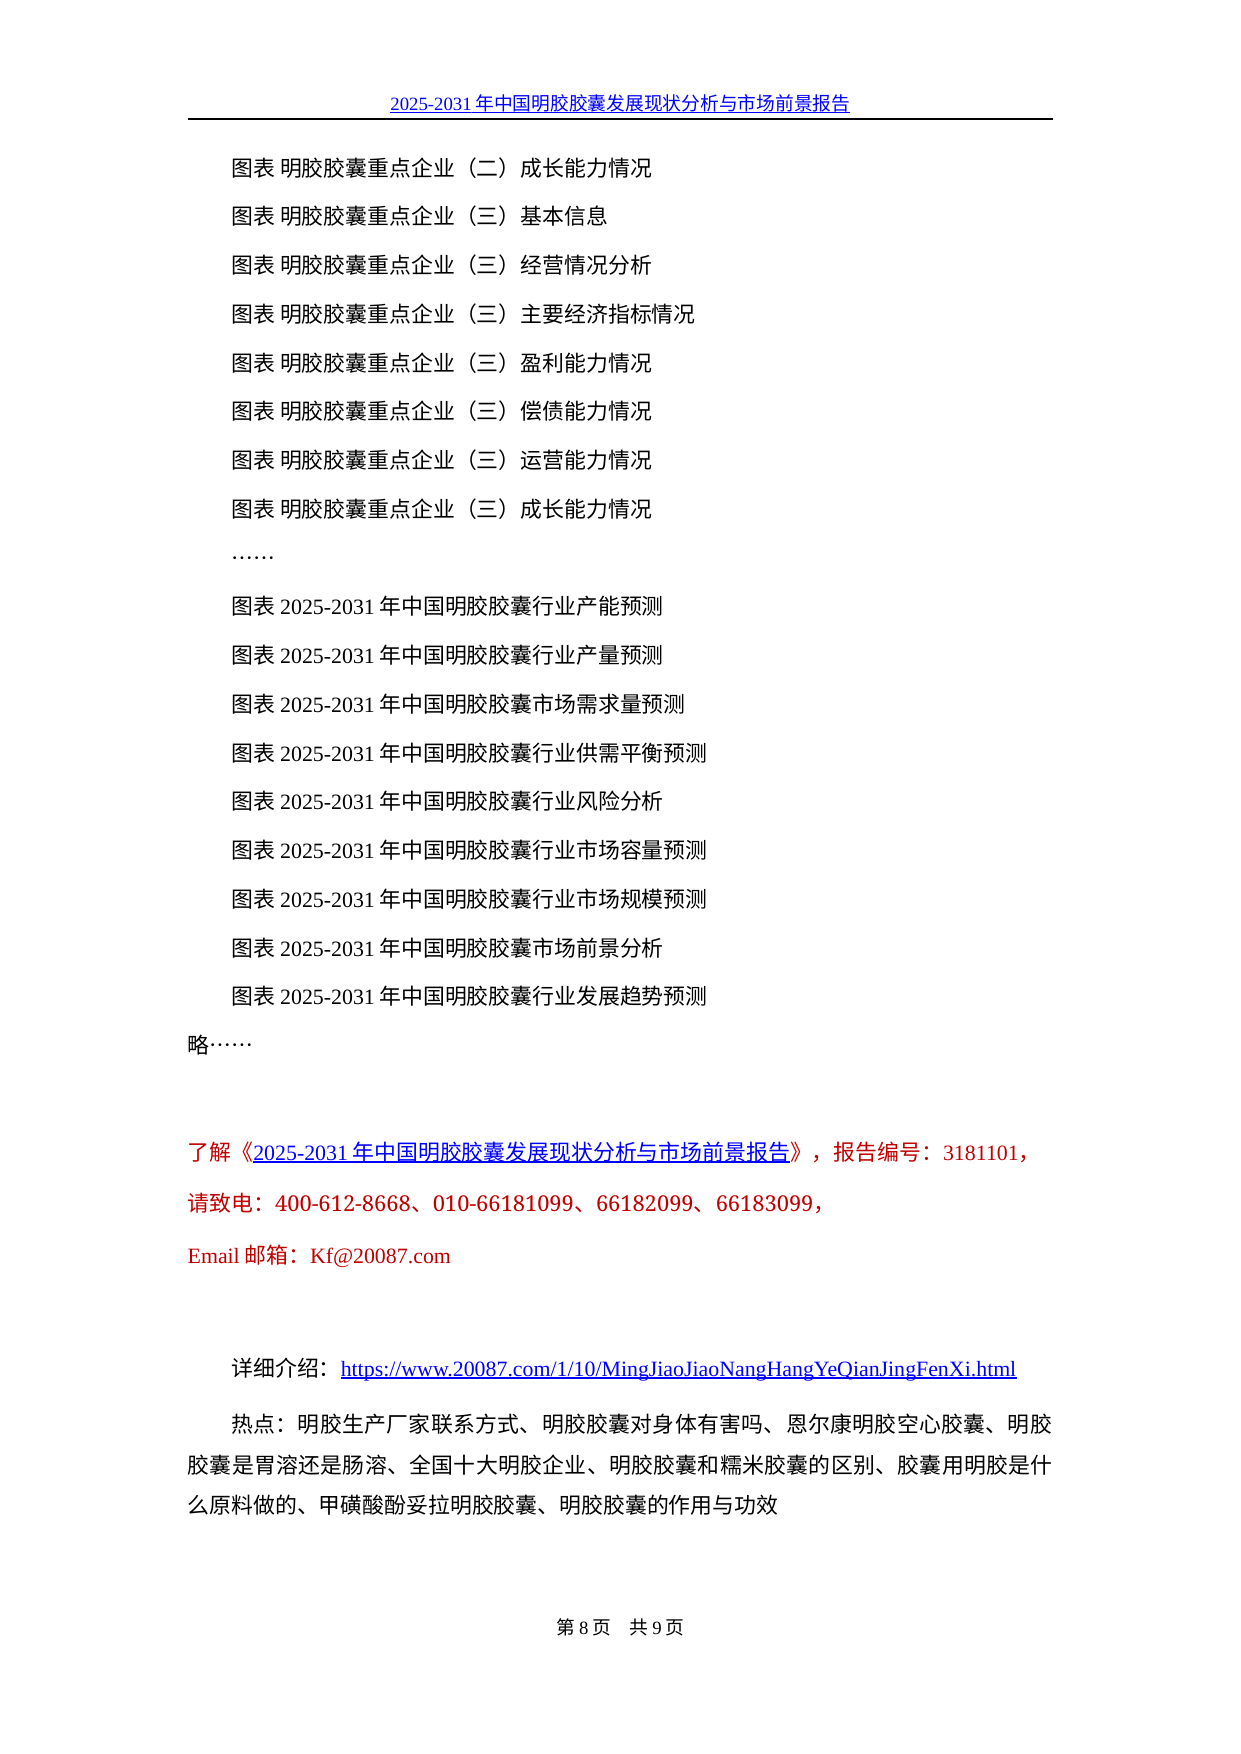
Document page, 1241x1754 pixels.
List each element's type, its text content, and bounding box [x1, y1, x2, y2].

text 了解《2025-2031年中国明胶胶囊发展现状分析与市场前景报告》，报告编号：3181101， [187, 1134, 1053, 1167]
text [187, 150, 1053, 1060]
text Email邮箱：Kf@20087.com [187, 1237, 1053, 1270]
text 详细介绍：https://www.20087.com/1/10/MingJiaoJiaoNangHangYeQianJingFenXi.html [187, 1350, 1053, 1383]
text 请致电：400-612-8668、010-66181099、66182099、66183099， [187, 1186, 1053, 1218]
text 热点：明胶生产厂家联系方式、明胶胶囊对身体有害吗、恩尔康明胶空心胶囊、明胶胶囊是胃溶还是肠溶、全国十大明胶企业、明胶胶囊和糯米胶囊的区别、胶囊用明胶是什么原料做的、甲磺酸酚妥拉明胶胶囊、明胶胶囊的作用与功效 [187, 1407, 1053, 1521]
